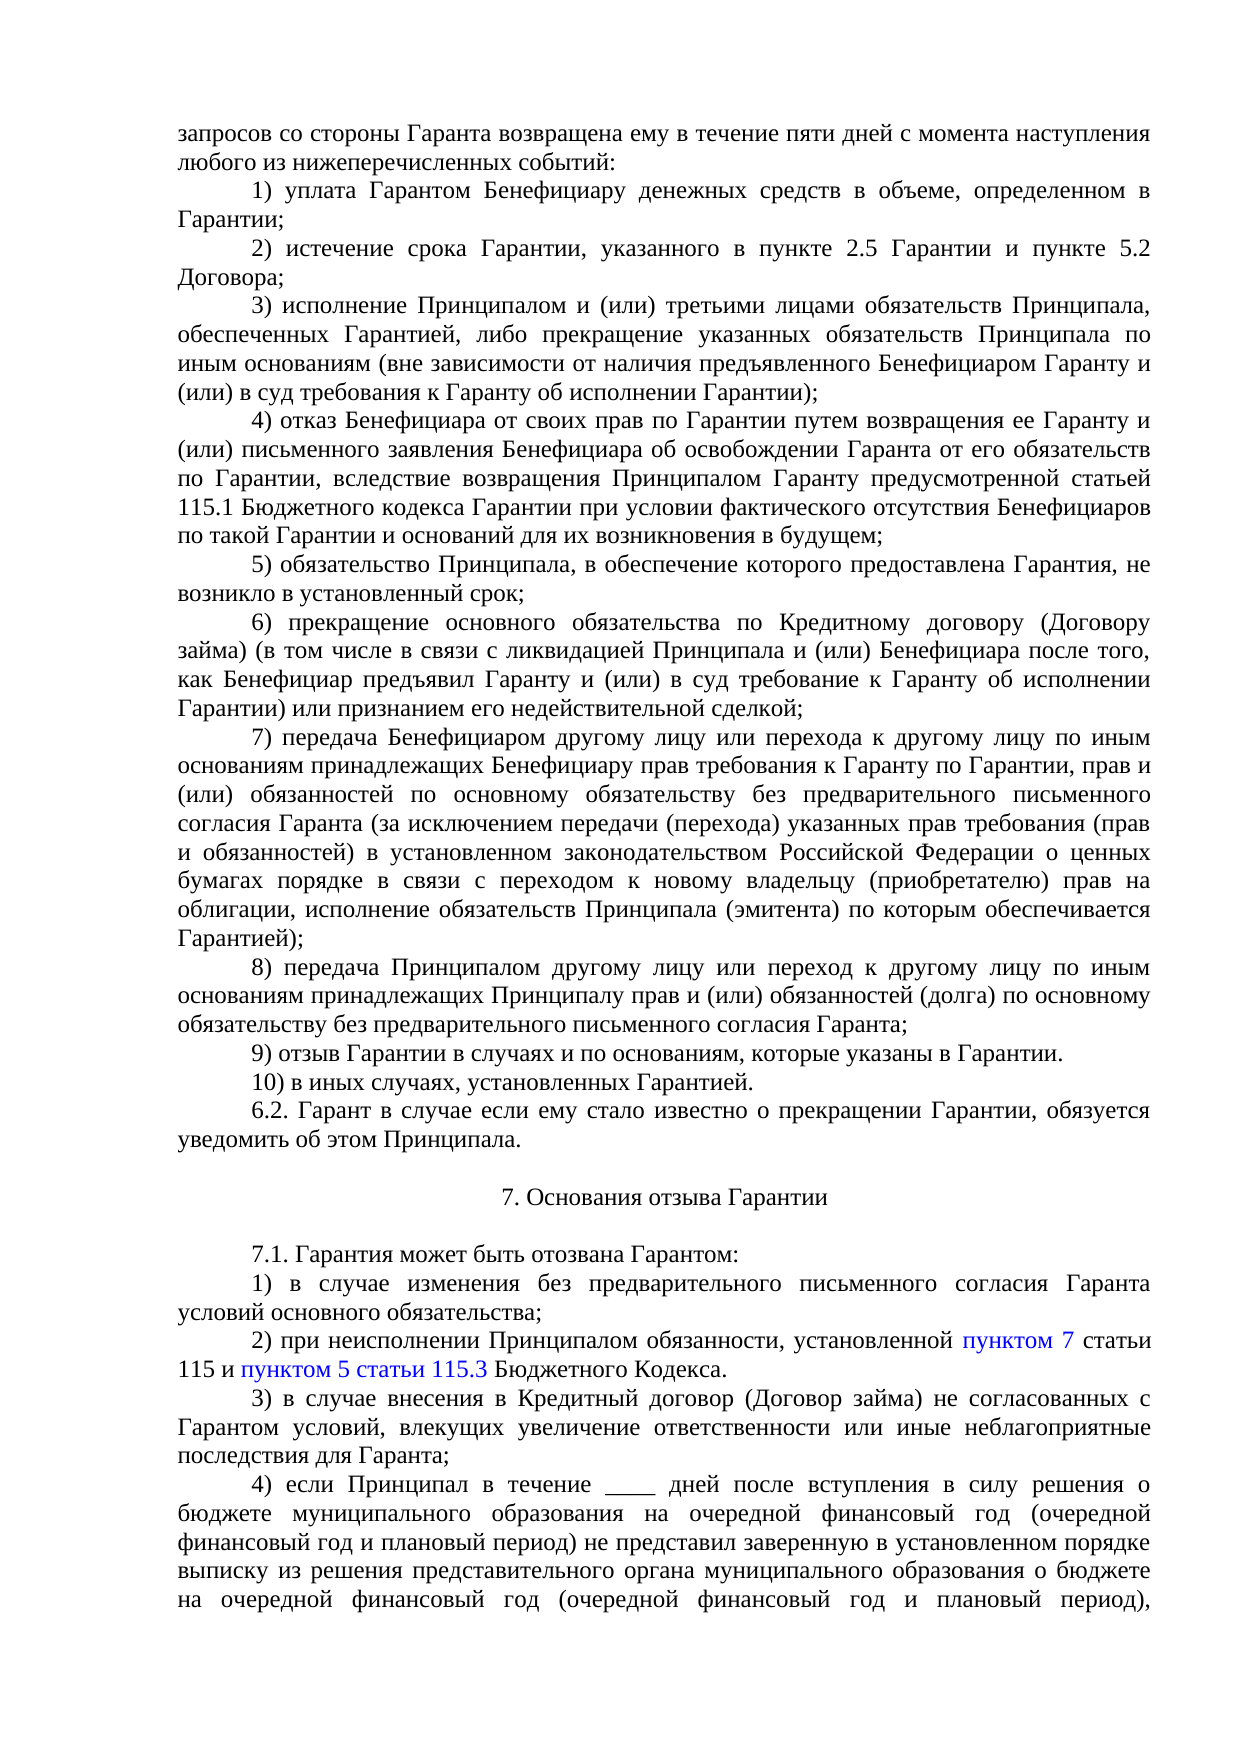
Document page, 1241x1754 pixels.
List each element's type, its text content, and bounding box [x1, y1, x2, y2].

text 3) в случае внесения в Кредитный договор (Договор займа) не согласованных с Гарантом условий, влекущих увеличение ответственности или иные неблагоприятные последствия для Гаранта; [177, 1383, 1152, 1469]
text 6) прекращение основного обязательства по Кредитному договору (Договору займа) (в том числе в связи с ликвидацией Принципала и (или) Бенефициара после того, как Бенефициар предъявил Гаранту и (или) в суд требование к Гаранту об исполнении Гарантии) или признанием его недействительной сделкой; [177, 607, 1152, 722]
text 6.2. Гарант в случае если ему стало известно о прекращении Гарантии, обязуется уведомить об этом Принципала. [177, 1096, 1152, 1153]
text 1) уплата Гарантом Бенефициару денежных средств в объеме, определенном в Гарантии; [177, 176, 1152, 233]
text 4) отказ Бенефициара от своих прав по Гарантии путем возвращения ее Гаранту и (или) письменного заявления Бенефициара об освобождении Гаранта от его обязательств по Гарантии, вследствие возвращения Принципалом Гаранту предусмотренной статьей 115.1 Бюджетного кодекса Гарантии при условии фактического отсутствия Бенефициаров по такой Гарантии и оснований для их возникновения в будущем; [177, 406, 1152, 549]
text 5) обязательство Принципала, в обеспечение которого предоставлена Гарантия, не возникло в установленный срок; [177, 549, 1152, 607]
text 2) при неисполнении Принципалом обязанности, установленной пунктом 7 статьи 115 и пунктом 5 статьи 115.3 Бюджетного Кодекса. [177, 1326, 1152, 1383]
text 1) в случае изменения без предварительного письменного согласия Гаранта условий основного обязательства; [177, 1268, 1152, 1326]
text 7) передача Бенефициаром другому лицу или перехода к другому лицу по иным основаниям принадлежащих Бенефициару прав требования к Гаранту по Гарантии, прав и (или) обязанностей по основному обязательству без предварительного письменного согласия Гаранта (за исключением передачи (перехода) указанных прав требования (прав и обязанностей) в установленном законодательством Российской Федерации о ценных бумагах порядке в связи с переходом к новому владельцу (приобретателю) прав на облигации, исполнение обязательств Принципала (эмитента) по которым обеспечивается Гарантией); [177, 722, 1152, 952]
text 10) в иных случаях, установленных Гарантией. [177, 1067, 1152, 1096]
text 7.1. Гарантия может быть отозвана Гарантом: [177, 1239, 1152, 1268]
text 7. Основания отзыва Гарантии [177, 1182, 1152, 1211]
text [177, 118, 1152, 176]
text 8) передача Принципалом другому лицу или переход к другому лицу по иным основаниям принадлежащих Принципалу прав и (или) обязанностей (долга) по основному обязательству без предварительного письменного согласия Гаранта; [177, 952, 1152, 1038]
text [177, 1469, 1152, 1613]
text 3) исполнение Принципалом и (или) третьими лицами обязательств Принципала, обеспеченных Гарантией, либо прекращение указанных обязательств Принципала по иным основаниям (вне зависимости от наличия предъявленного Бенефициаром Гаранту и (или) в суд требования к Гаранту об исполнении Гарантии); [177, 291, 1152, 406]
text 9) отзыв Гарантии в случаях и по основаниям, которые указаны в Гарантии. [177, 1038, 1152, 1067]
text 2) истечение срока Гарантии, указанного в пункте 2.5 Гарантии и пункте 5.2 Договора; [177, 233, 1152, 291]
